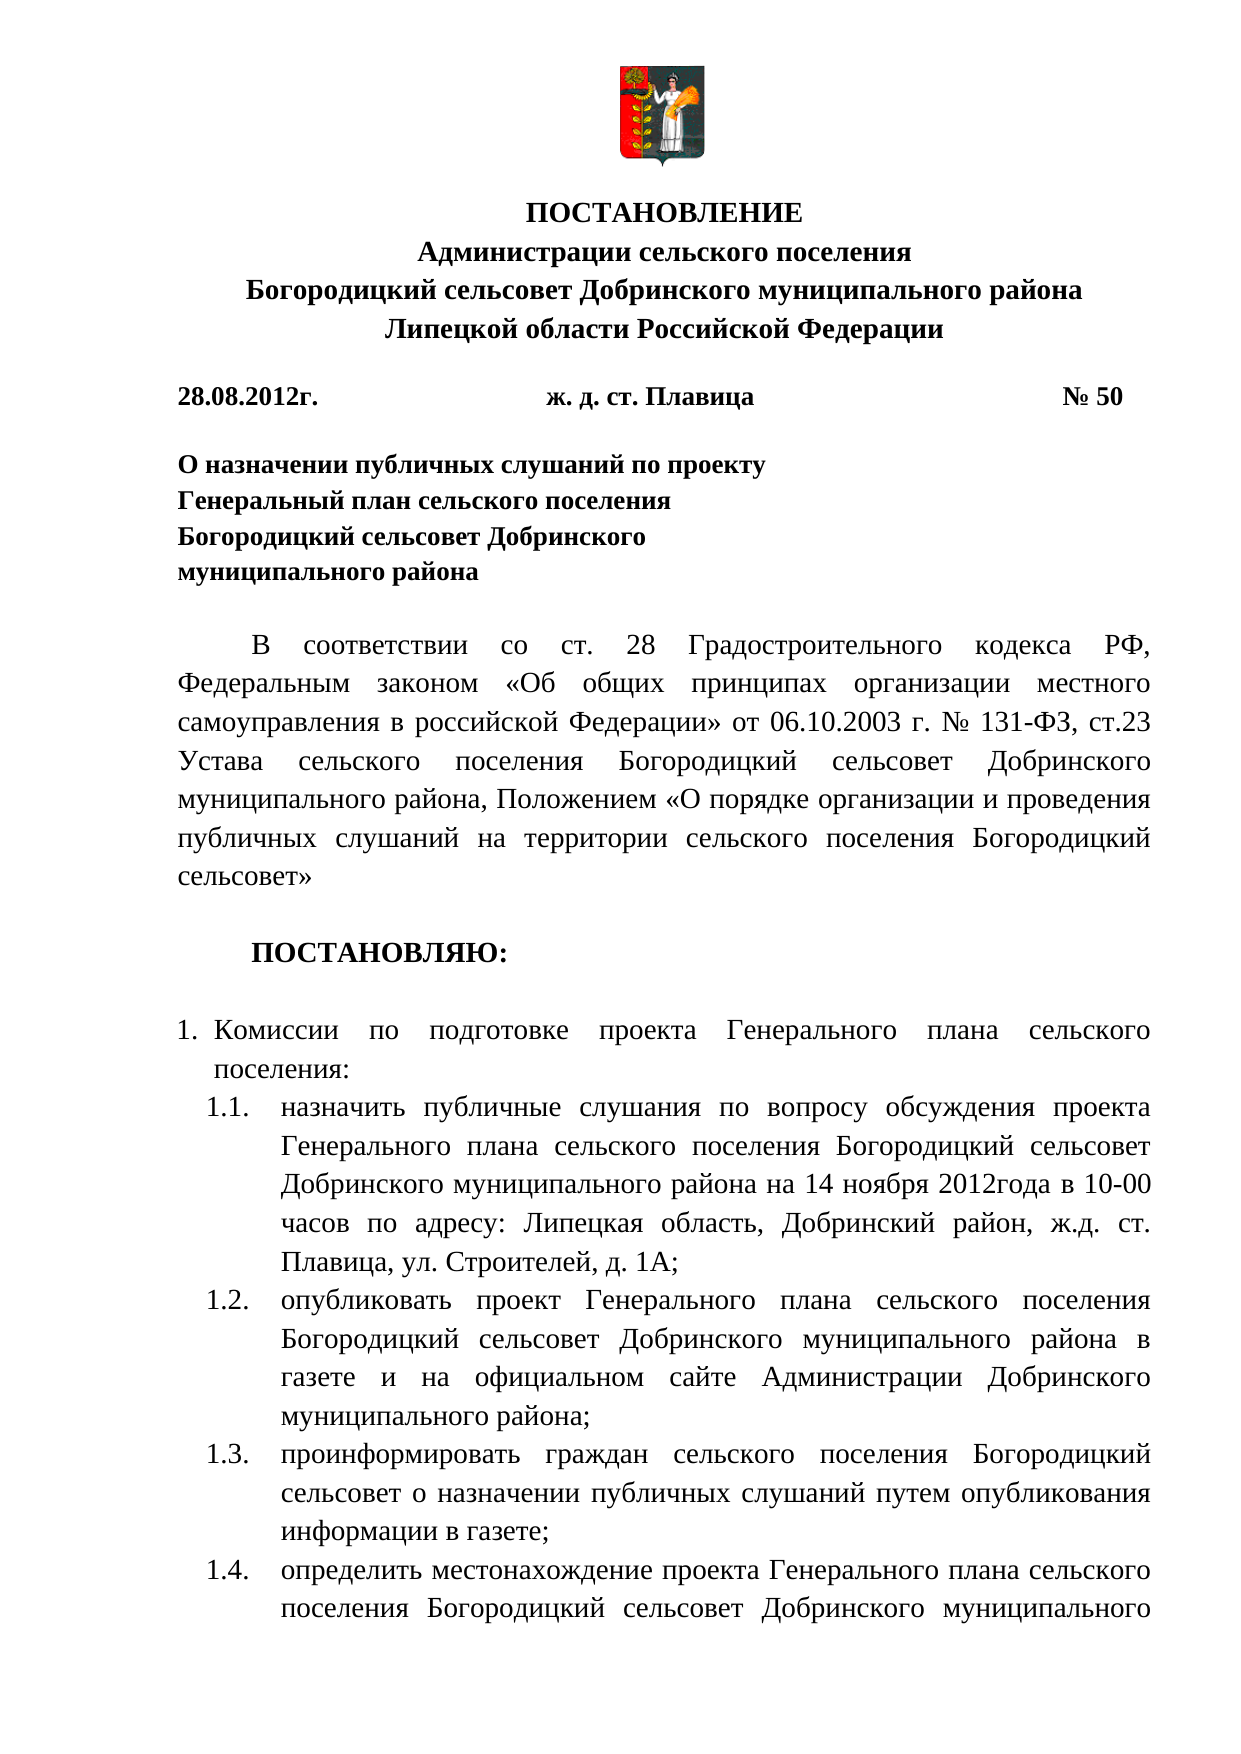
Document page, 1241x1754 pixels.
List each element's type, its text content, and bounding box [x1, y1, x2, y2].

list Комиссии по подготовке проекта Генерального плана сельского поселения: [176, 1012, 1152, 1084]
text Генеральный план сельского поселения [177, 484, 1152, 515]
picture [619, 65, 705, 167]
text О назначении публичных слушаний по проекту [177, 448, 1152, 479]
text ПОСТАНОВЛЕНИЕ [177, 195, 1152, 229]
text ПОСТАНОВЛЯЮ: [177, 935, 1152, 969]
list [206, 1552, 1152, 1624]
text В соответствии со ст. 28 Градостроительного кодекса РФ, Федеральным законом «Об общих принципах организации местного самоуправления в российской Федерации» от 06.10.2003 г. № 131-ФЗ, ст.23 Устава сельского поселения Богородицкий сельсовет Добринского муниципального района, Положением «О порядке организации и проведения публичных слушаний на территории сельского поселения Богородицкий сельсовет» [177, 627, 1152, 892]
text Администрации сельского поселения [177, 234, 1152, 267]
text Богородицкий сельсовет Добринского [177, 520, 1152, 551]
list опубликовать проект Генерального плана сельского поселения Богородицкий сельсовет Добринского муниципального района в газете и на официальном сайте Администрации Добринского муниципального района; [206, 1282, 1152, 1431]
text Богородицкий сельсовет Добринского муниципального района Липецкой области Российской Федерации [177, 272, 1152, 344]
list назначить публичные слушания по вопросу обсуждения проекта Генерального плана сельского поселения Богородицкий сельсовет Добринского муниципального района на 14 ноября 2012года в 10-00 часов по адресу: Липецкая область, Добринский район, ж.д. ст. Плавица, ул. Строителей, д. 1А; [206, 1089, 1152, 1277]
text 28.08.2012г. ж. д. ст. Плавица № 50 [177, 379, 1152, 411]
text муниципального района [177, 556, 1152, 587]
list проинформировать граждан сельского поселения Богородицкий сельсовет о назначении публичных слушаний путем опубликования информации в газете; [206, 1436, 1152, 1547]
